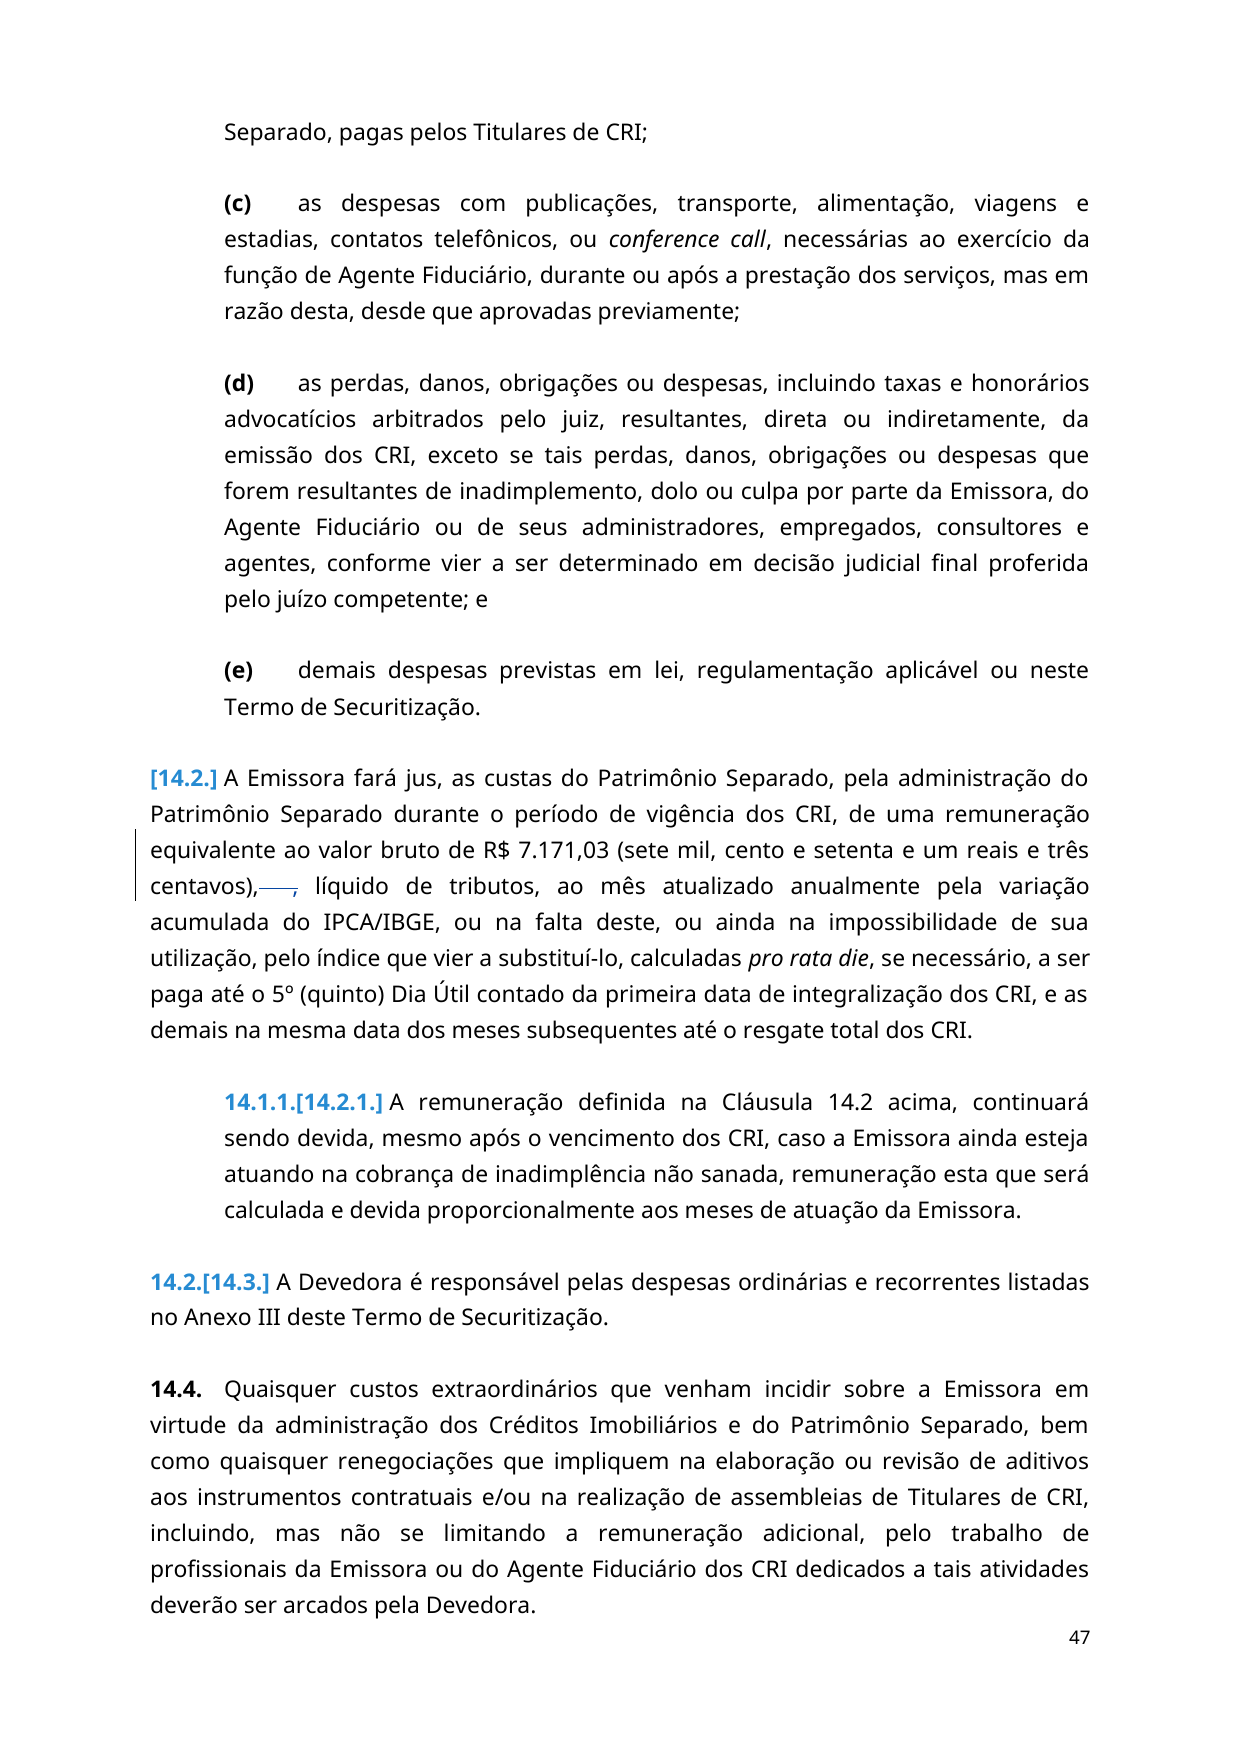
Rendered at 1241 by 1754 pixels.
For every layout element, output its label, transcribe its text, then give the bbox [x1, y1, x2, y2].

subtitle A Devedora é responsável pelas despesas ordinárias e recorrentes listadas no Anexo III deste Termo de Securitização. [150, 1265, 1090, 1333]
list as despesas com publicações, transporte, alimentação, viagens e estadias, contatos telefônicos, ou conference call, necessárias ao exercício da função de Agente Fiduciário, durante ou após a prestação dos serviços, mas em razão desta, desde que aprovadas previamente; [224, 187, 1090, 326]
subtitle A remuneração definida na Cláusula 14.2 acima, continuará sendo devida, mesmo após o vencimento dos CRI, caso a Emissora ainda esteja atuando na cobrança de inadimplência não sanada, remuneração esta que será calculada e devida proporcionalmente aos meses de atuação da Emissora. [224, 1086, 1090, 1225]
text 14.4. Quaisquer custos extraordinários que venham incidir sobre a Emissora em virtude da administração dos Créditos Imobiliários e do Patrimônio Separado, bem como quaisquer renegociações que impliquem na elaboração ou revisão de aditivos aos instrumentos contratuais e/ou na realização de assembleias de Titulares de CRI, incluindo, mas não se limitando a remuneração adicional, pelo trabalho de profissionais da Emissora ou do Agente Fiduciário dos CRI dedicados a tais atividades deverão ser arcados pela Devedora. [150, 1373, 1090, 1620]
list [224, 115, 1090, 147]
subtitle A Emissora fará jus, as custas do Patrimônio Separado, pela administração do Patrimônio Separado durante o período de vigência dos CRI, de uma remuneração equivalente ao valor bruto de R$ 7.171,03 (sete mil, cento e setenta e um reais e três centavos), líquido de tributos, ao mês atualizado anualmente pela variação acumulada do IPCA/IBGE, ou na falta deste, ou ainda na impossibilidade de sua utilização, pelo índice que vier a substituí-lo, calculadas pro rata die, se necessário, a ser paga até o 5º (quinto) Dia Útil contado da primeira data de integralização dos CRI, e as demais na mesma data dos meses subsequentes até o resgate total dos CRI. [150, 762, 1090, 1045]
list demais despesas previstas em lei, regulamentação aplicável ou neste Termo de Securitização. [224, 654, 1090, 722]
list as perdas, danos, obrigações ou despesas, incluindo taxas e honorários advocatícios arbitrados pelo juiz, resultantes, direta ou indiretamente, da emissão dos CRI, exceto se tais perdas, danos, obrigações ou despesas que forem resultantes de inadimplemento, dolo ou culpa por parte da Emissora, do Agente Fiduciário ou de seus administradores, empregados, consultores e agentes, conforme vier a ser determinado em decisão judicial final proferida pelo juízo competente; e [224, 367, 1090, 614]
